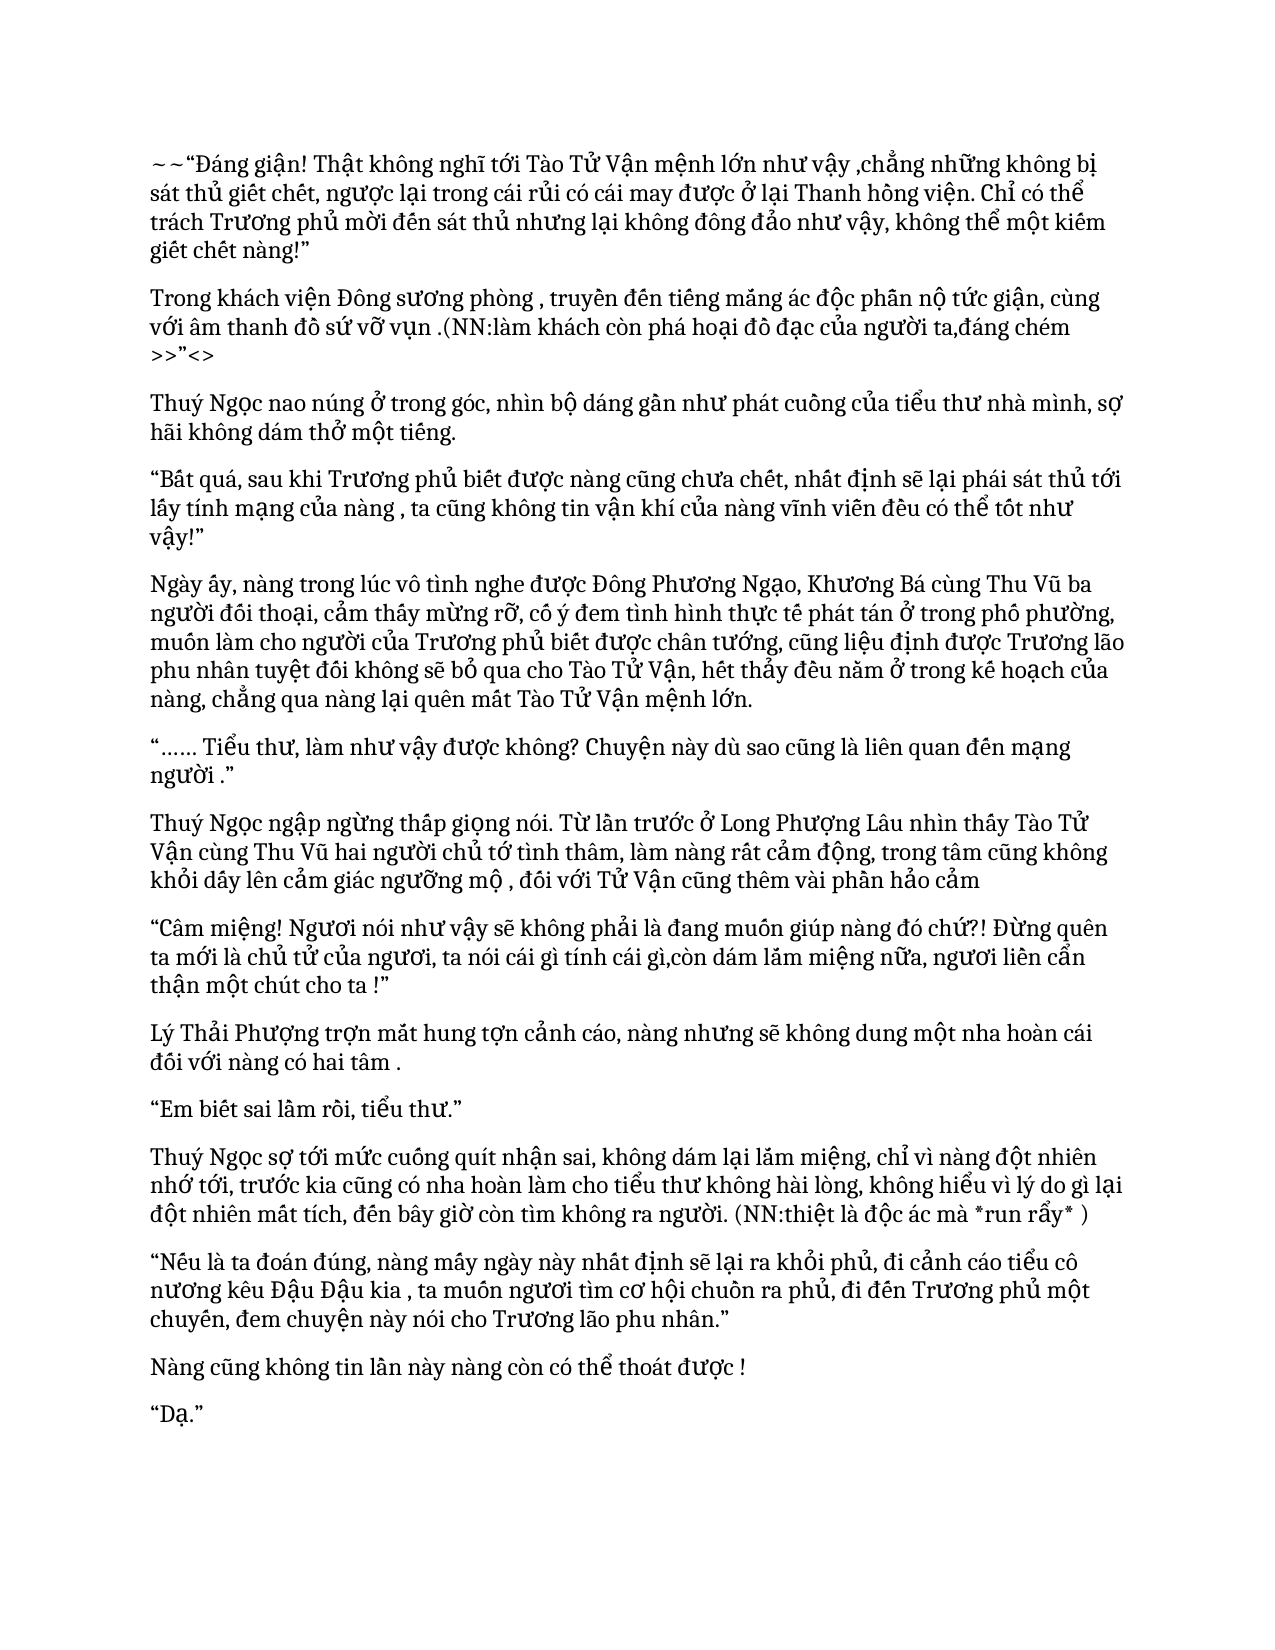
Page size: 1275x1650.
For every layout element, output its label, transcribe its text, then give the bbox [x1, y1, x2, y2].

text Ngày ấy, nàng trong lúc vô tình nghe được Đông Phương Ngạo, Khương Bá cùng Thu Vũ ba người đối thoại, cảm thấy mừng rỡ, cố ý đem tình hình thực tế phát tán ở trong phố phường, muốn làm cho người của Trương phủ biết được chân tướng, cũng liệu định được Trương lão phu nhân tuyệt đối không sẽ bỏ qua cho Tào Tử Vận, hết thảy đều nằm ở trong kế hoạch của nàng, chẳng qua nàng lại quên mất Tào Tử Vận mệnh lớn. [150, 570, 1125, 714]
text “Câm miệng! Ngươi nói như vậy sẽ không phải là đang muốn giúp nàng đó chứ?! Đừng quên ta mới là chủ tử của ngươi, ta nói cái gì tính cái gì,còn dám lắm miệng nữa, ngươi liền cẩn thận một chút cho ta !” [150, 914, 1125, 1000]
text Thuý Ngọc ngập ngừng thấp giọng nói. Từ lần trước ở Long Phượng Lâu nhìn thấy Tào Tử Vận cùng Thu Vũ hai người chủ tớ tình thâm, làm nàng rất cảm động, trong tâm cũng không khỏi dấy lên cảm giác ngưỡng mộ , đối với Tử Vận cũng thêm vài phần hảo cảm [150, 809, 1125, 895]
text “Bất quá, sau khi Trương phủ biết được nàng cũng chưa chết, nhất định sẽ lại phái sát thủ tới lấy tính mạng của nàng , ta cũng không tin vận khí của nàng vĩnh viễn đều có thể tốt như vậy!” [150, 465, 1125, 551]
text Trong khách viện Đông sương phòng , truyền đến tiếng mắng ác độc phẫn nộ tức giận, cùng với âm thanh đồ sứ vỡ vụn .(NN:làm khách còn phá hoại đồ đạc của người ta,đáng chém >>”<> [150, 284, 1125, 370]
text ~~“Đáng giận! Thật không nghĩ tới Tào Tử Vận mệnh lớn như vậy ,chẳng những không bị sát thủ giết chết, ngược lại trong cái rủi có cái may được ở lại Thanh hồng viện. Chỉ có thể trách Trương phủ mời đến sát thủ nhưng lại không đông đảo như vậy, không thể một kiếm giết chết nàng!” [150, 150, 1125, 265]
text “…… Tiểu thư, làm như vậy được không? Chuyện này dù sao cũng là liên quan đến mạng người .” [150, 732, 1125, 790]
text Thuý Ngọc sợ tới mức cuống quít nhận sai, không dám lại lắm miệng, chỉ vì nàng đột nhiên nhớ tới, trước kia cũng có nha hoàn làm cho tiểu thư không hài lòng, không hiểu vì lý do gì lại đột nhiên mất tích, đến bây giờ còn tìm không ra người. (NN:thiệt là độc ác mà *run rẩy* ) [150, 1142, 1125, 1229]
text “Em biết sai lầm rồi, tiểu thư.” [150, 1095, 1125, 1124]
text “Dạ.” [150, 1400, 1125, 1429]
text “Nếu là ta đoán đúng, nàng mấy ngày này nhất định sẽ lại ra khỏi phủ, đi cảnh cáo tiểu cô nương kêu Đậu Đậu kia , ta muốn ngươi tìm cơ hội chuồn ra phủ, đi đến Trương phủ một chuyến, đem chuyện này nói cho Trương lão phu nhân.” [150, 1247, 1125, 1334]
text Lý Thải Phượng trợn mắt hung tợn cảnh cáo, nàng nhưng sẽ không dung một nha hoàn cái đối với nàng có hai tâm . [150, 1019, 1125, 1076]
text Thuý Ngọc nao núng ở trong góc, nhìn bộ dáng gần như phát cuồng của tiểu thư nhà mình, sợ hãi không dám thở một tiếng. [150, 389, 1125, 446]
text Nàng cũng không tin lần này nàng còn có thể thoát được ! [150, 1352, 1125, 1381]
